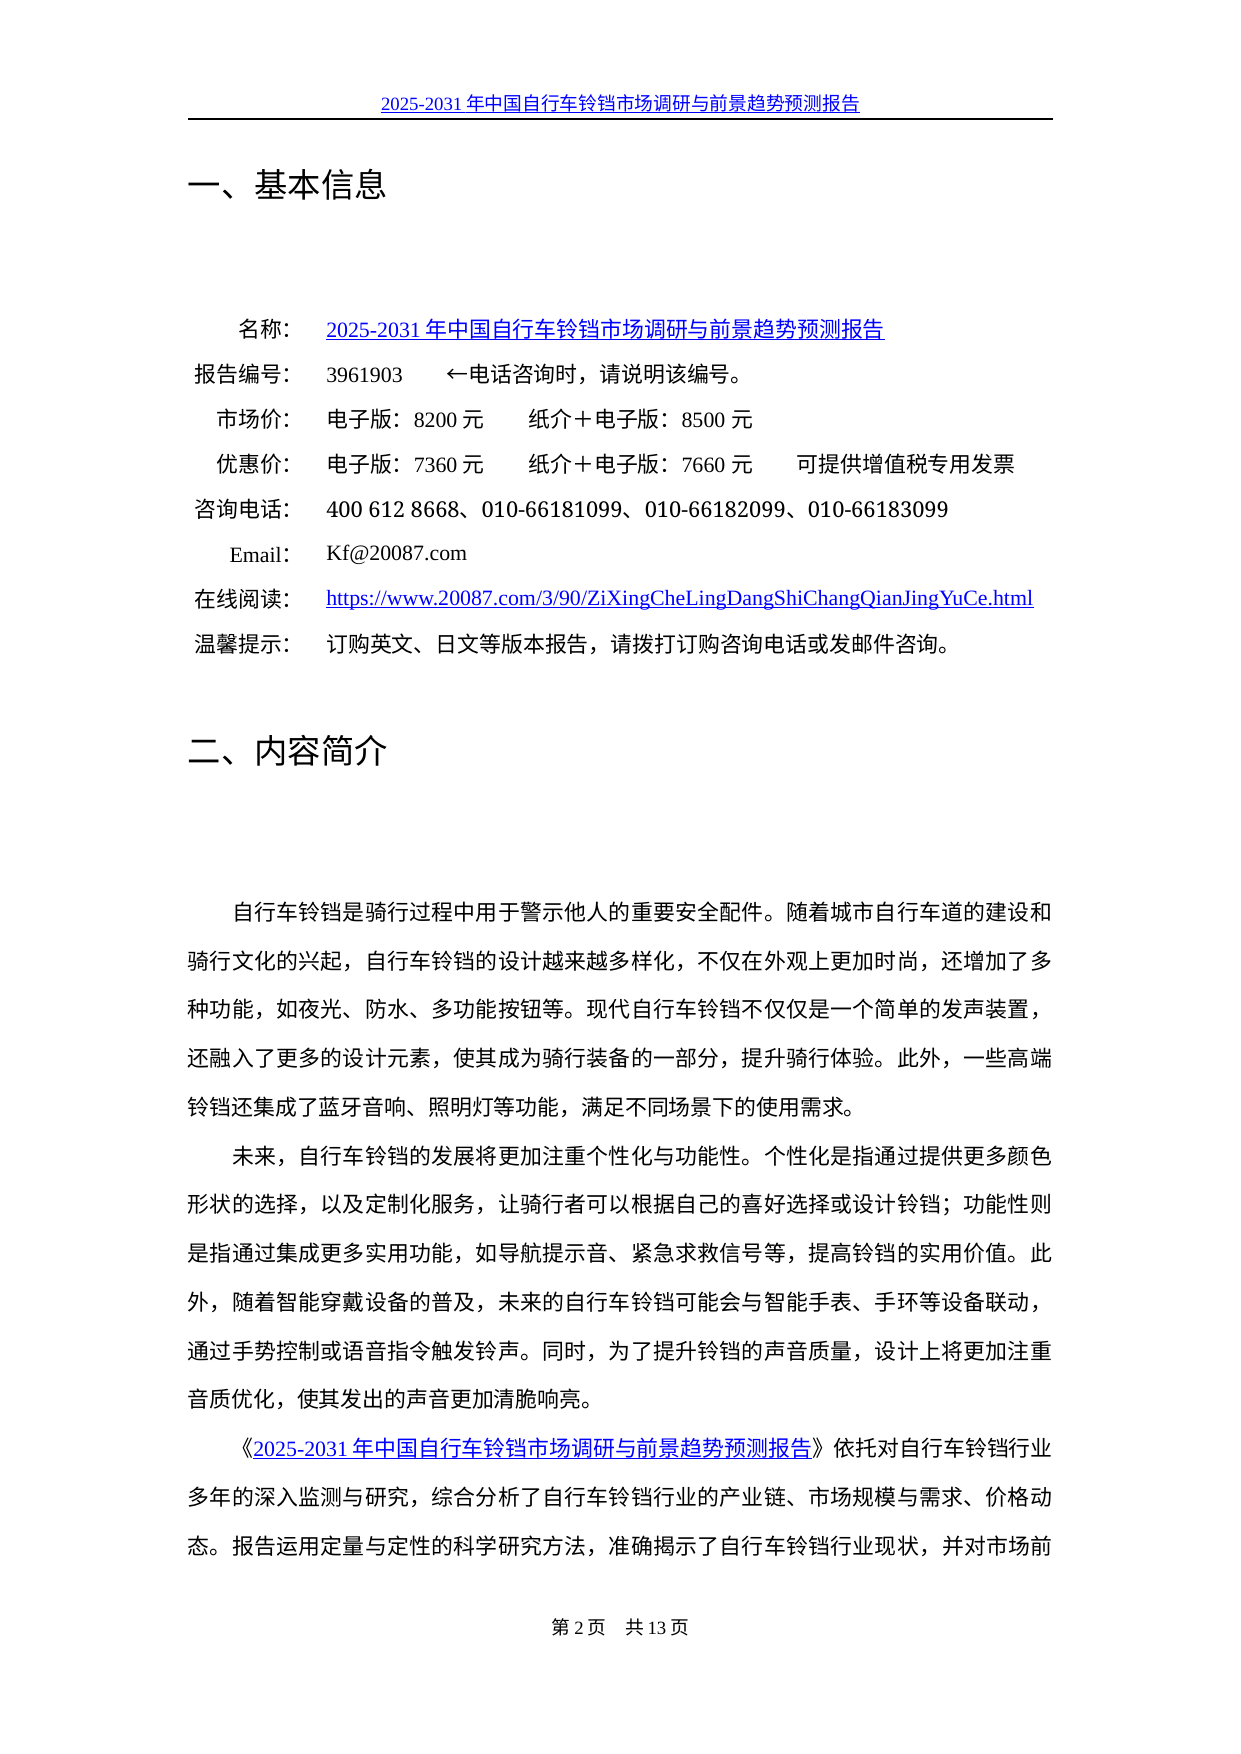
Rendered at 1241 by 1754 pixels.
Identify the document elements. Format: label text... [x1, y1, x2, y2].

table_cell 400 612 8668、010-66181099、010-66182099、010-66183099 [315, 492, 1073, 537]
table_cell 电子版：8200 元 纸介＋电子版：8500 元 [315, 402, 1073, 447]
table_cell Email： [167, 537, 315, 582]
table_cell 在线阅读： [167, 582, 315, 627]
title 二、内容简介 [187, 717, 1053, 782]
table_cell Kf@20087.com [315, 537, 1073, 582]
table_cell 订购英文、日文等版本报告，请拨打订购咨询电话或发邮件咨询。 [315, 627, 1073, 672]
table_cell 电子版：7360 元 纸介＋电子版：7660 元 可提供增值税专用发票 [315, 447, 1073, 492]
title 一、基本信息 [187, 150, 1053, 215]
table_cell 报告编号： [167, 357, 315, 402]
table_cell [315, 582, 1073, 627]
table_cell 温馨提示： [167, 627, 315, 672]
table_cell 3961903 ←电话咨询时，请说明该编号。 [315, 357, 1073, 402]
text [187, 894, 1053, 1561]
table_cell 优惠价： [167, 447, 315, 492]
table_header 名称： [167, 312, 315, 357]
table_header 2025-2031年中国自行车铃铛市场调研与前景趋势预测报告 [315, 312, 1073, 357]
table_cell 市场价： [167, 402, 315, 447]
table_cell 咨询电话： [167, 492, 315, 537]
